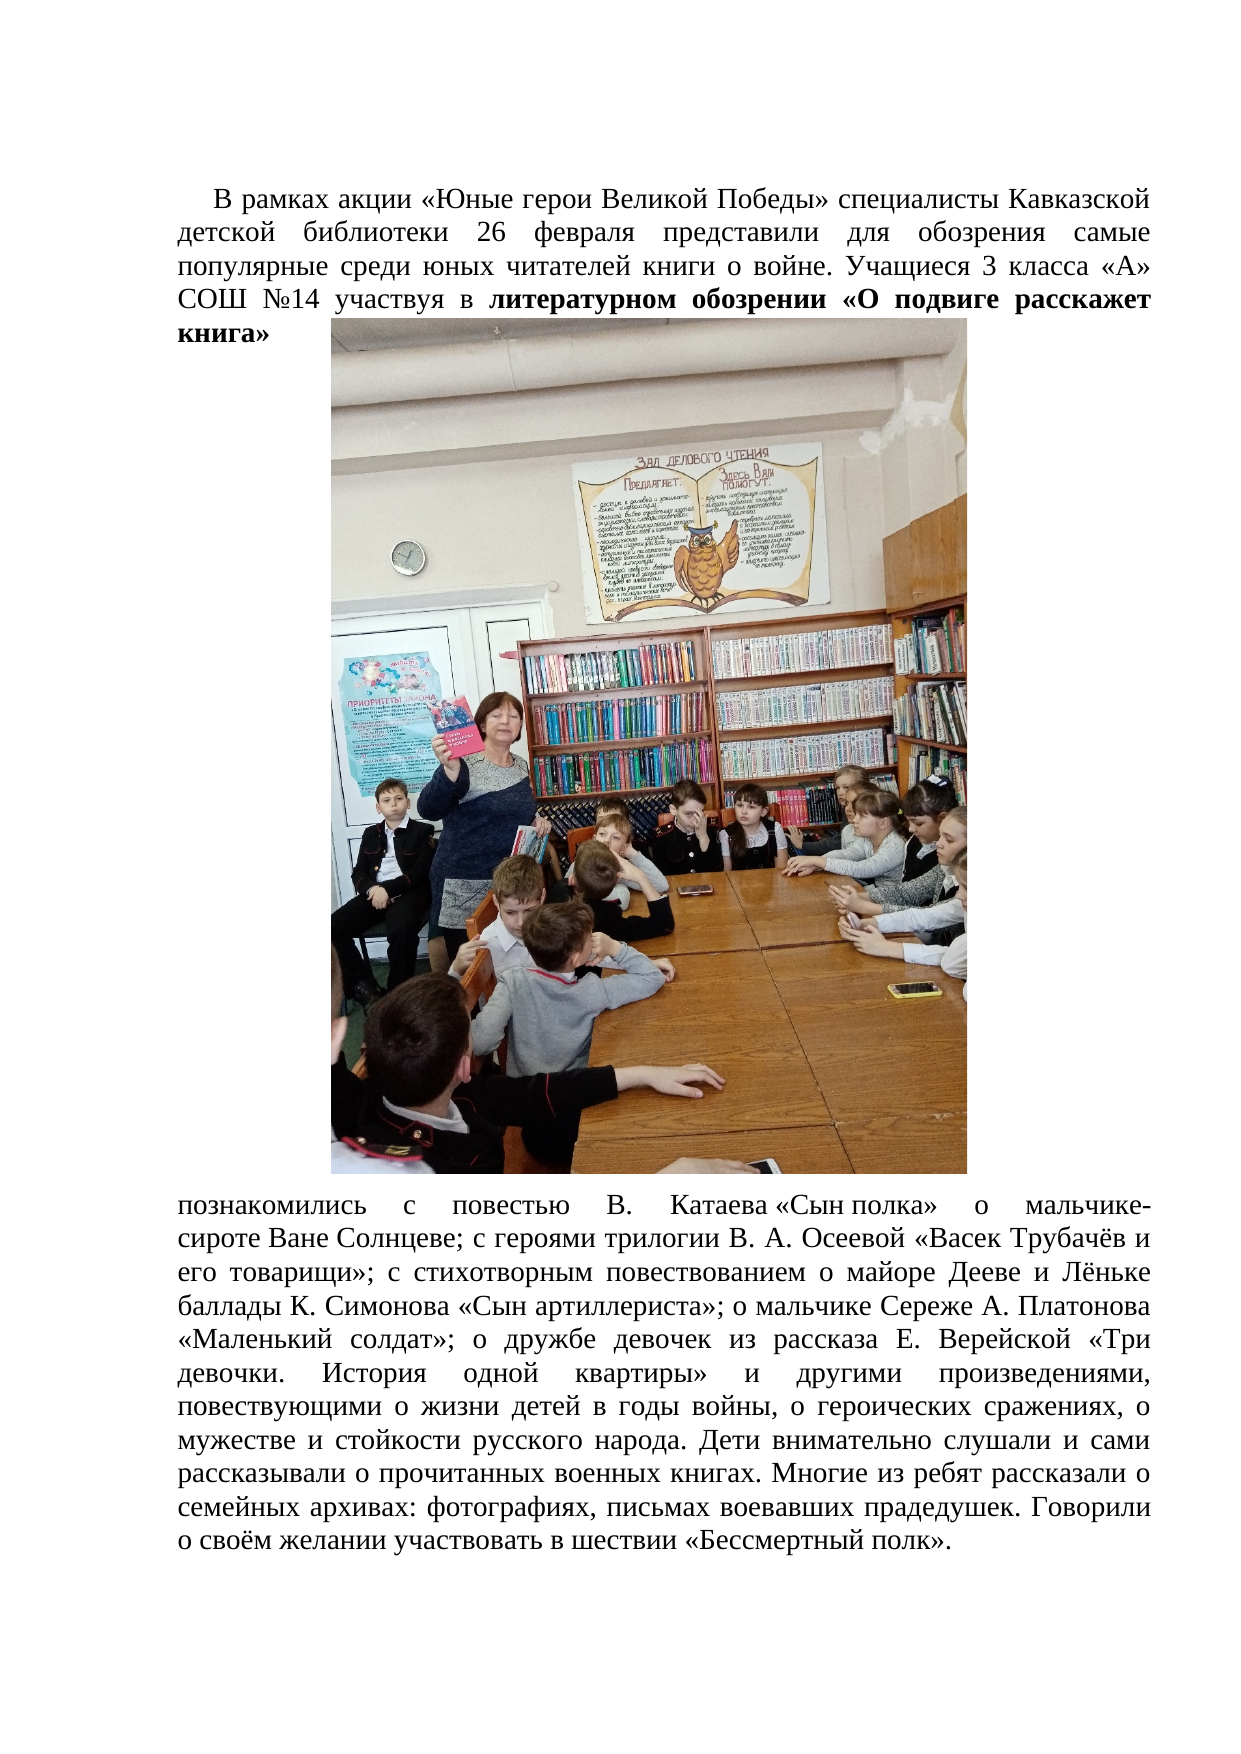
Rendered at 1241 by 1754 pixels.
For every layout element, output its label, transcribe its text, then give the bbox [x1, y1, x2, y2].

picture [329, 318, 967, 1172]
